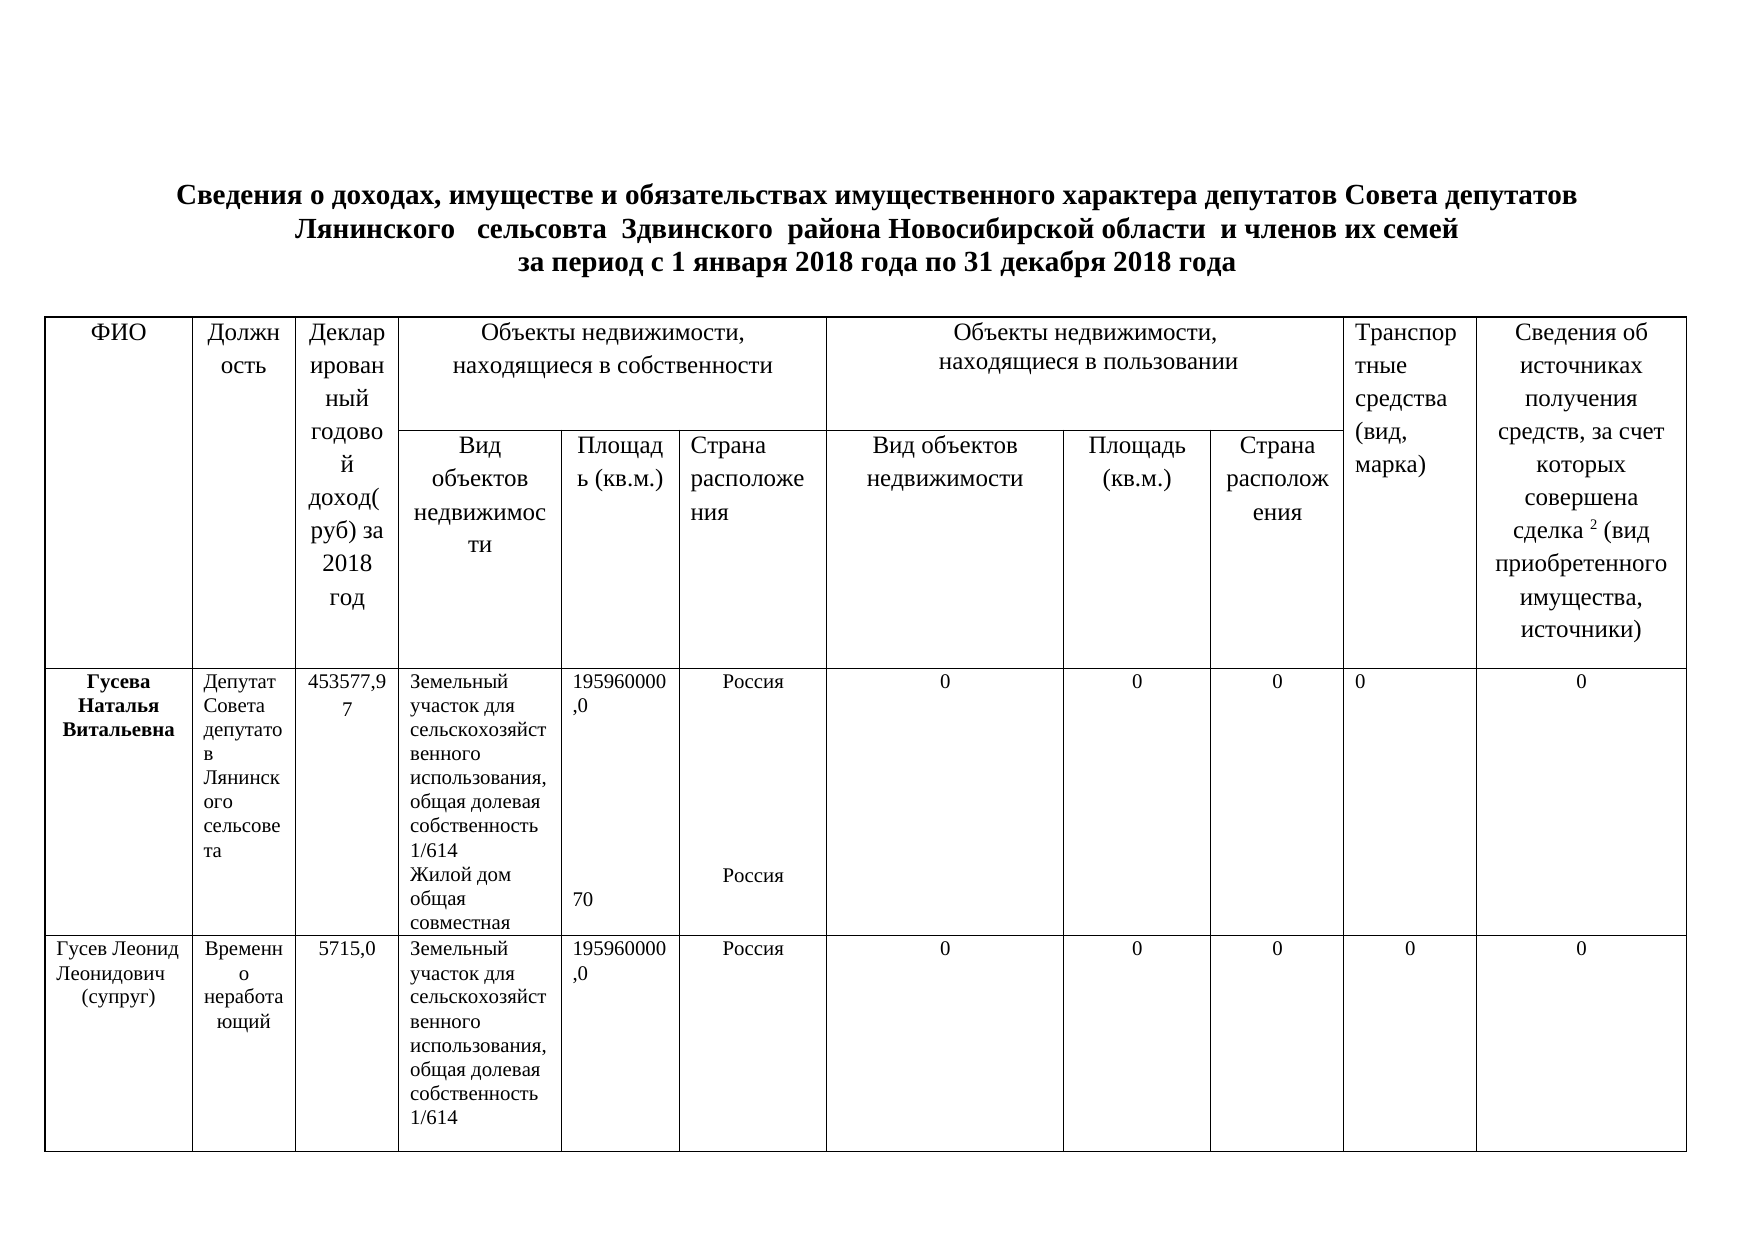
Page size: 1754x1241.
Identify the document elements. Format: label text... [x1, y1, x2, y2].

table_cell Вид объектов недвижимости [827, 431, 1063, 668]
table_cell Площадь (кв.м.) [562, 431, 679, 668]
text за период с 1 января 2018 года по 31 декабря 2018 года [118, 244, 1636, 278]
table_cell 0 [1211, 936, 1343, 1151]
table_cell Земельный участок для сельскохозяйственного использования,общая долевая собственность 1/614 Жилой дом общая совместная [399, 669, 561, 935]
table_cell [46, 936, 192, 1151]
table_cell Площадь (кв.м.) [1064, 431, 1210, 668]
table_cell 0 [1344, 936, 1476, 1151]
text Сведения о доходах, имуществе и обязательствах имущественного характера депутатов Совета депутатов Лянинского сельсовта Здвинского района Новосибирской области и членов их семей [118, 177, 1636, 244]
table_cell Страна расположения [1211, 431, 1343, 668]
table_header Объекты недвижимости, находящиеся в пользовании [827, 318, 1343, 429]
table_cell 0 [1064, 936, 1210, 1151]
table_cell 0 [1344, 669, 1476, 935]
table_cell 0 [1211, 669, 1343, 935]
table_cell Депутат Совета депутатов Лянинского сельсовета [193, 669, 295, 935]
table_cell 195960000,0 70 [562, 936, 679, 1151]
table_cell 453577,97 [296, 669, 398, 935]
table_cell 0 [1477, 669, 1686, 935]
table_cell Россия Россия [680, 936, 826, 1151]
table_cell Россия Россия [680, 669, 826, 935]
table_cell 195960000,0 70 [562, 669, 679, 935]
table_cell Страна расположения [680, 431, 826, 668]
table_header Сведения об источниках получения средств, за счет которых совершена сделка 2 (вид приобретенного имущества, источники) [1477, 318, 1686, 668]
table_cell 0 [827, 936, 1063, 1151]
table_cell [399, 936, 561, 1151]
table_cell 5715,0 [296, 936, 398, 1151]
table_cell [193, 936, 295, 1151]
table_cell Гусева Наталья Витальевна [46, 669, 192, 935]
table_cell 0 [1477, 936, 1686, 1151]
table_header ФИО [46, 318, 192, 668]
table_header Должность [193, 318, 295, 668]
table_header Объекты недвижимости, находящиеся в собственности [399, 318, 826, 429]
table_header Декларированный годовой доход( руб) за 2018 год [296, 318, 398, 668]
table_header Транспортные средства (вид, марка) [1344, 318, 1476, 668]
table_cell 0 [827, 669, 1063, 935]
table_cell 0 [1064, 669, 1210, 935]
table_cell Вид объектов недвижимости [399, 431, 561, 668]
